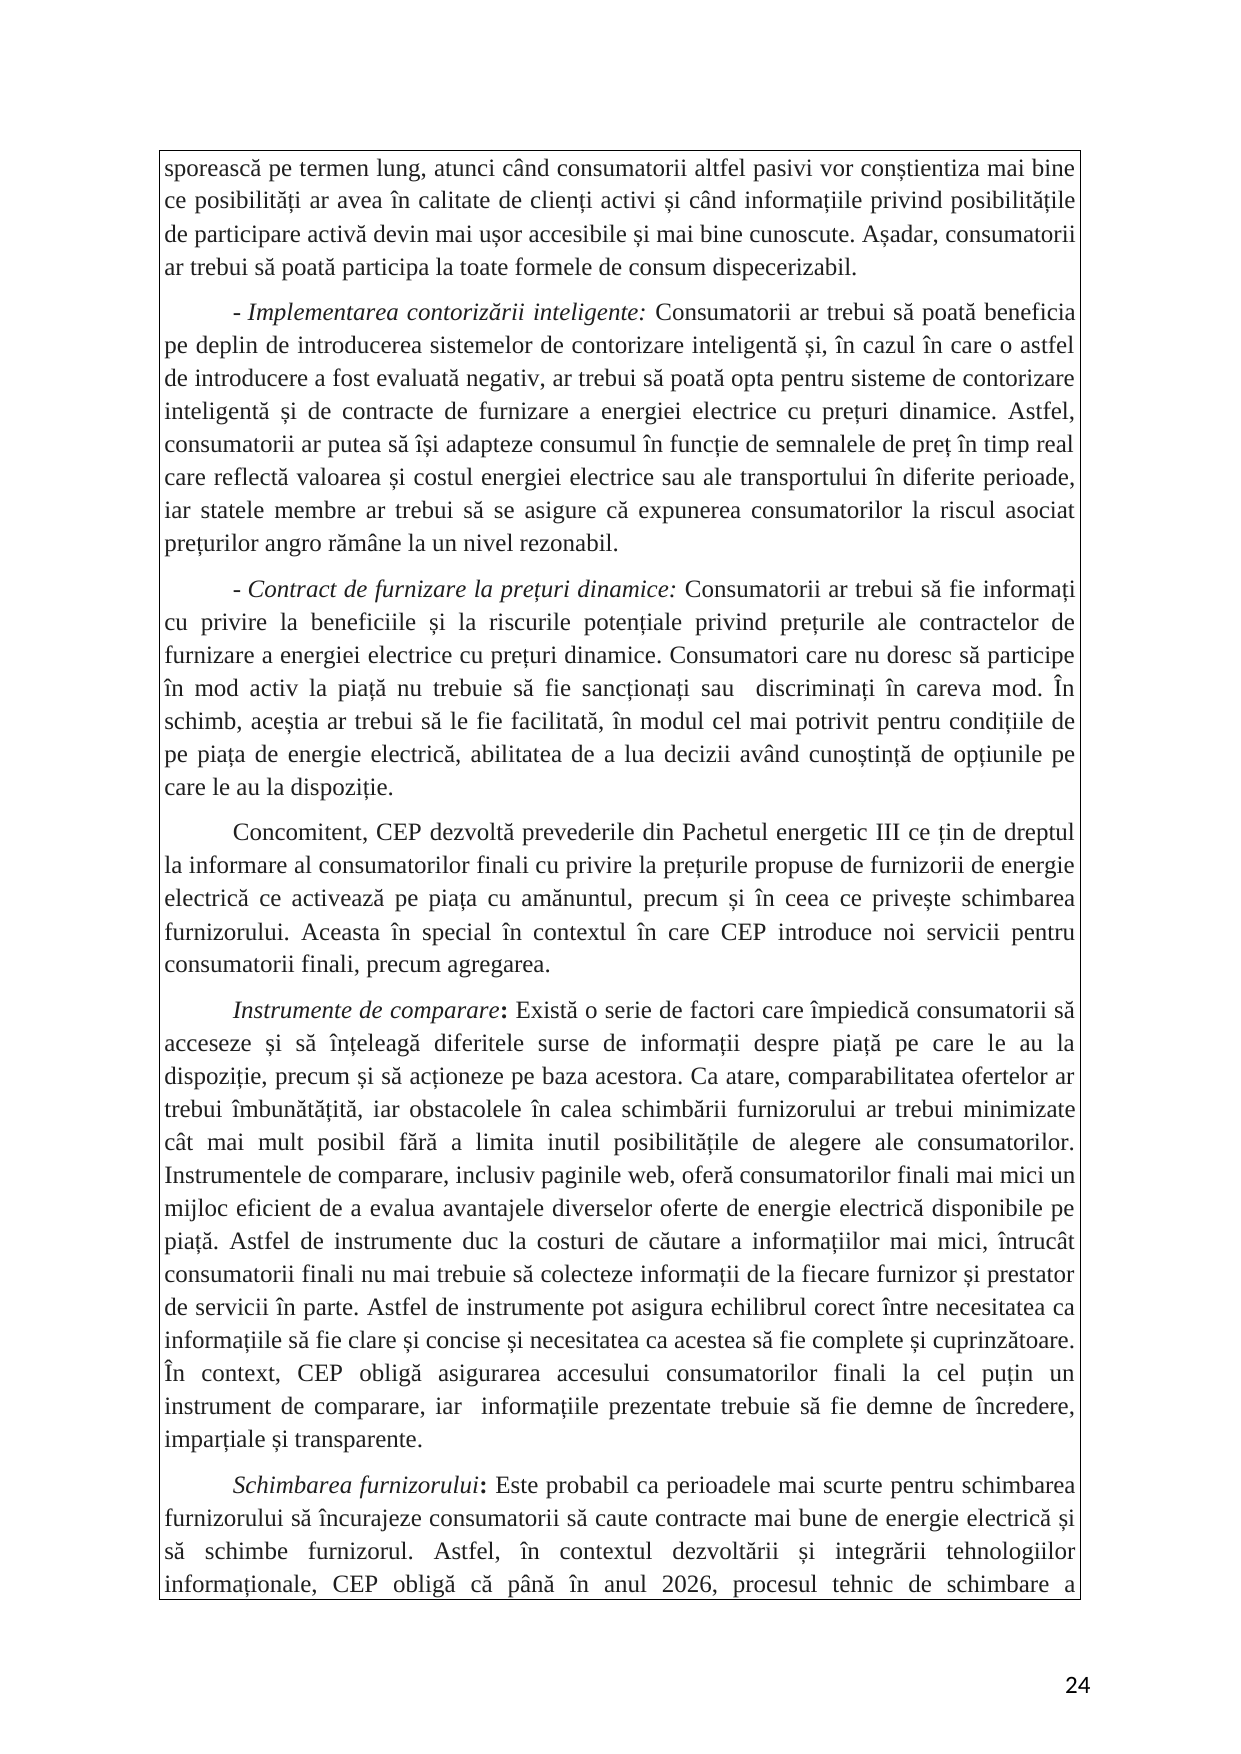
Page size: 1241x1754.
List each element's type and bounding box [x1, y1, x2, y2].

table_cell [160, 151, 1080, 1599]
